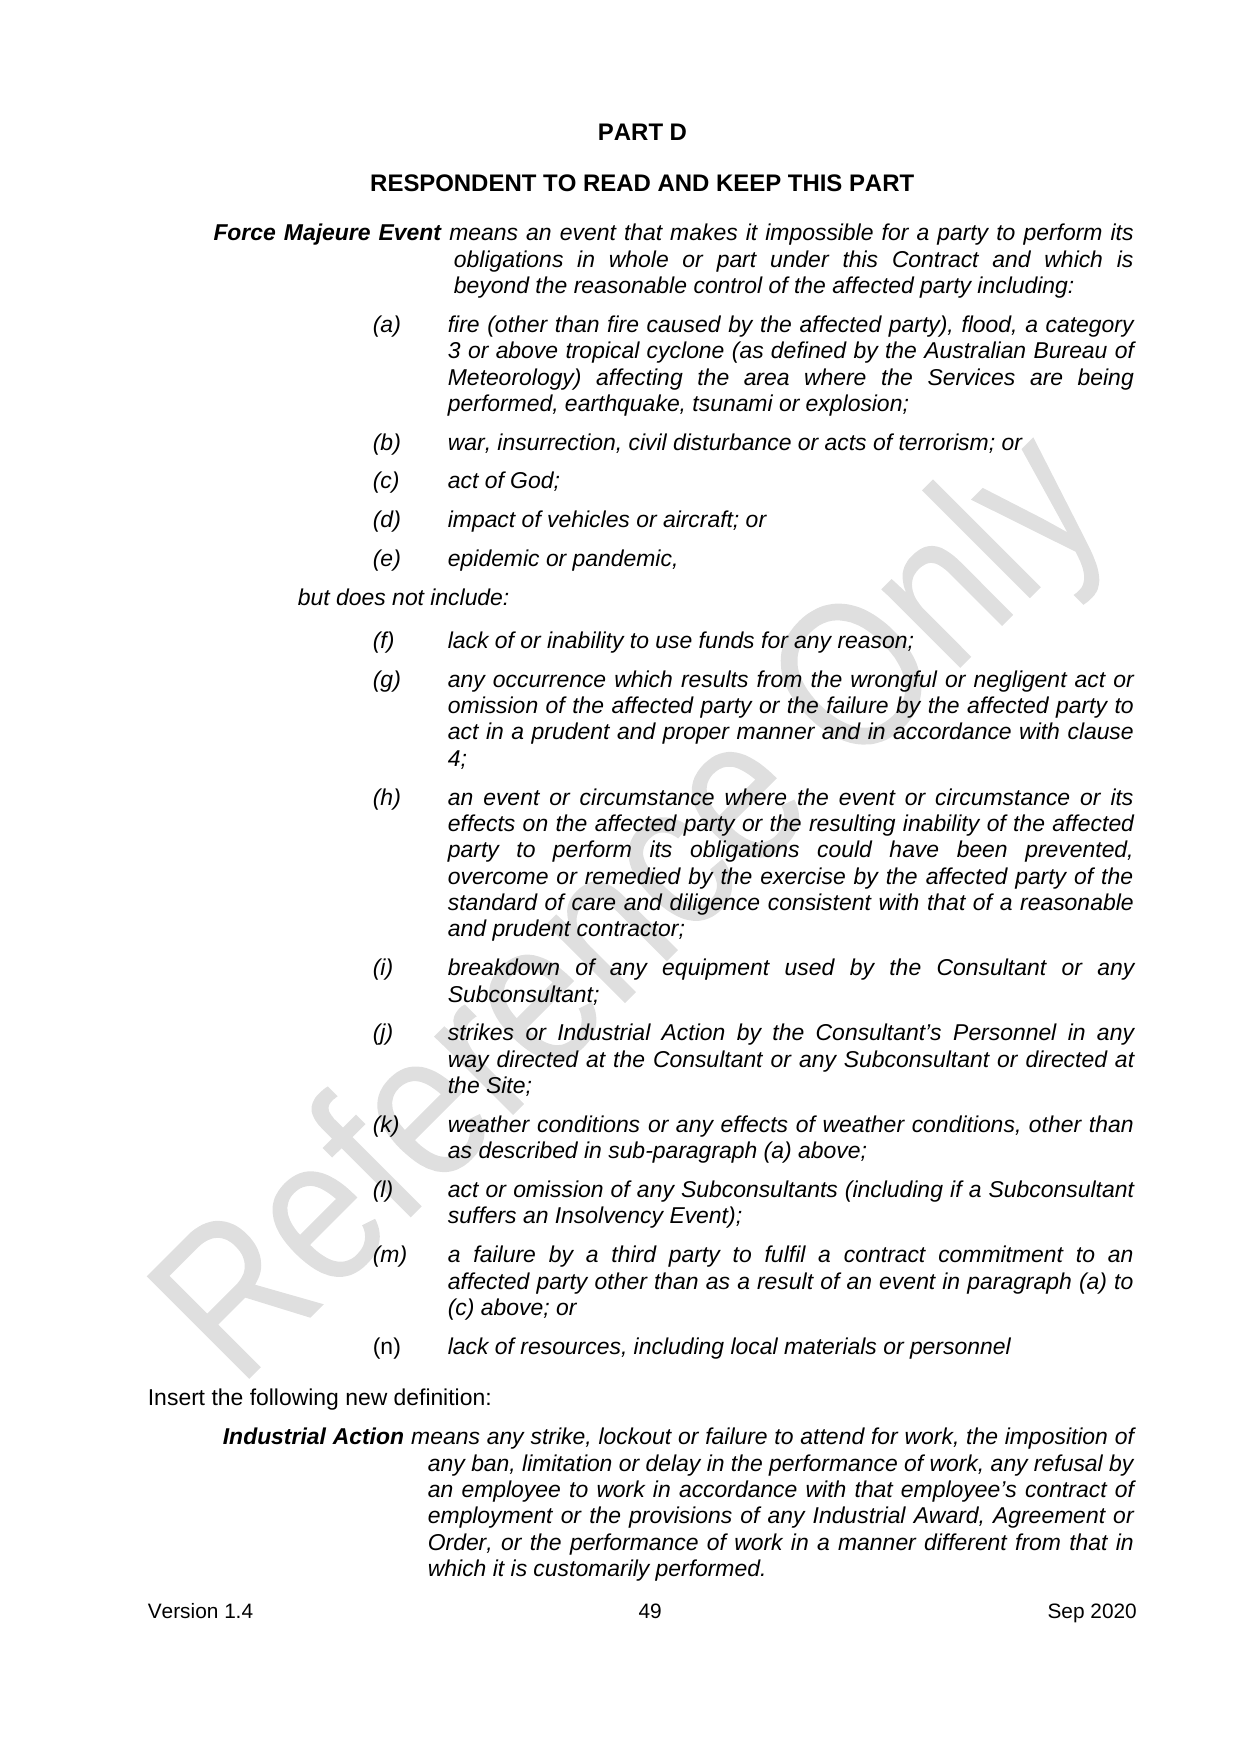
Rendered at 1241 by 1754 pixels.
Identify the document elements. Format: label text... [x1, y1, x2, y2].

list any occurrence which results from the wrongful or negligent act or omission of the affected party or the failure by the affected party to act in a prudent and proper manner and in accordance with clause 4; [373, 666, 1137, 771]
list strikes or Industrial Action by the Consultant’s Personnel in any way directed at the Consultant or any Subconsultant or directed at the Site; [373, 1019, 1137, 1098]
text but does not include: [298, 584, 1137, 610]
text Insert the following new definition: [148, 1384, 1137, 1411]
list fire (other than fire caused by the affected party), flood, a category 3 or above tropical cyclone (as defined by the Australian Bureau of Meteorology) affecting the area where the Services are being performed, earthquake, tsunami or explosion; [373, 311, 1137, 416]
list act of God; [373, 467, 1137, 494]
list weather conditions or any effects of weather conditions, other than as described in sub-paragraph (a) above; [373, 1111, 1137, 1164]
list Force Majeure Event means an event that makes it impossible for a party to perform its obligations in whole or part under this Contract and which is beyond the reasonable control of the affected party including: [213, 219, 1137, 298]
list lack of or inability to use funds for any reason; [373, 627, 1137, 653]
list a failure by a third party to fulfil a contract commitment to an affected party other than as a result of an event in paragraph (a) to (c) above; or [373, 1241, 1137, 1320]
list war, insurrection, civil disturbance or acts of terrorism; or [373, 429, 1137, 455]
list an event or circumstance where the event or circumstance or its effects on the affected party or the resulting inability of the affected party to perform its obligations could have been prevented, overcome or remedied by the exercise by the affected party of the standard of care and diligence consistent with that of a reasonable and prudent contractor; [373, 783, 1137, 942]
text Industrial Action means any strike, lockout or failure to attend for work, the imposition of any ban, limitation or delay in the performance of work, any refusal by an employee to work in accordance with that employee’s contract of employment or the provisions of any Industrial Award, Agreement or Order, or the performance of work in a manner different from that in which it is customarily performed. [223, 1423, 1137, 1581]
list impact of vehicles or aircraft; or [373, 506, 1137, 533]
list epidemic or pandemic, [373, 545, 1137, 572]
list lack of resources, including local materials or personnel [373, 1333, 1137, 1359]
list breakdown of any equipment used by the Consultant or any Subconsultant; [373, 954, 1137, 1007]
list act or omission of any Subconsultants (including if a Subconsultant suffers an Insolvency Event); [373, 1176, 1137, 1229]
